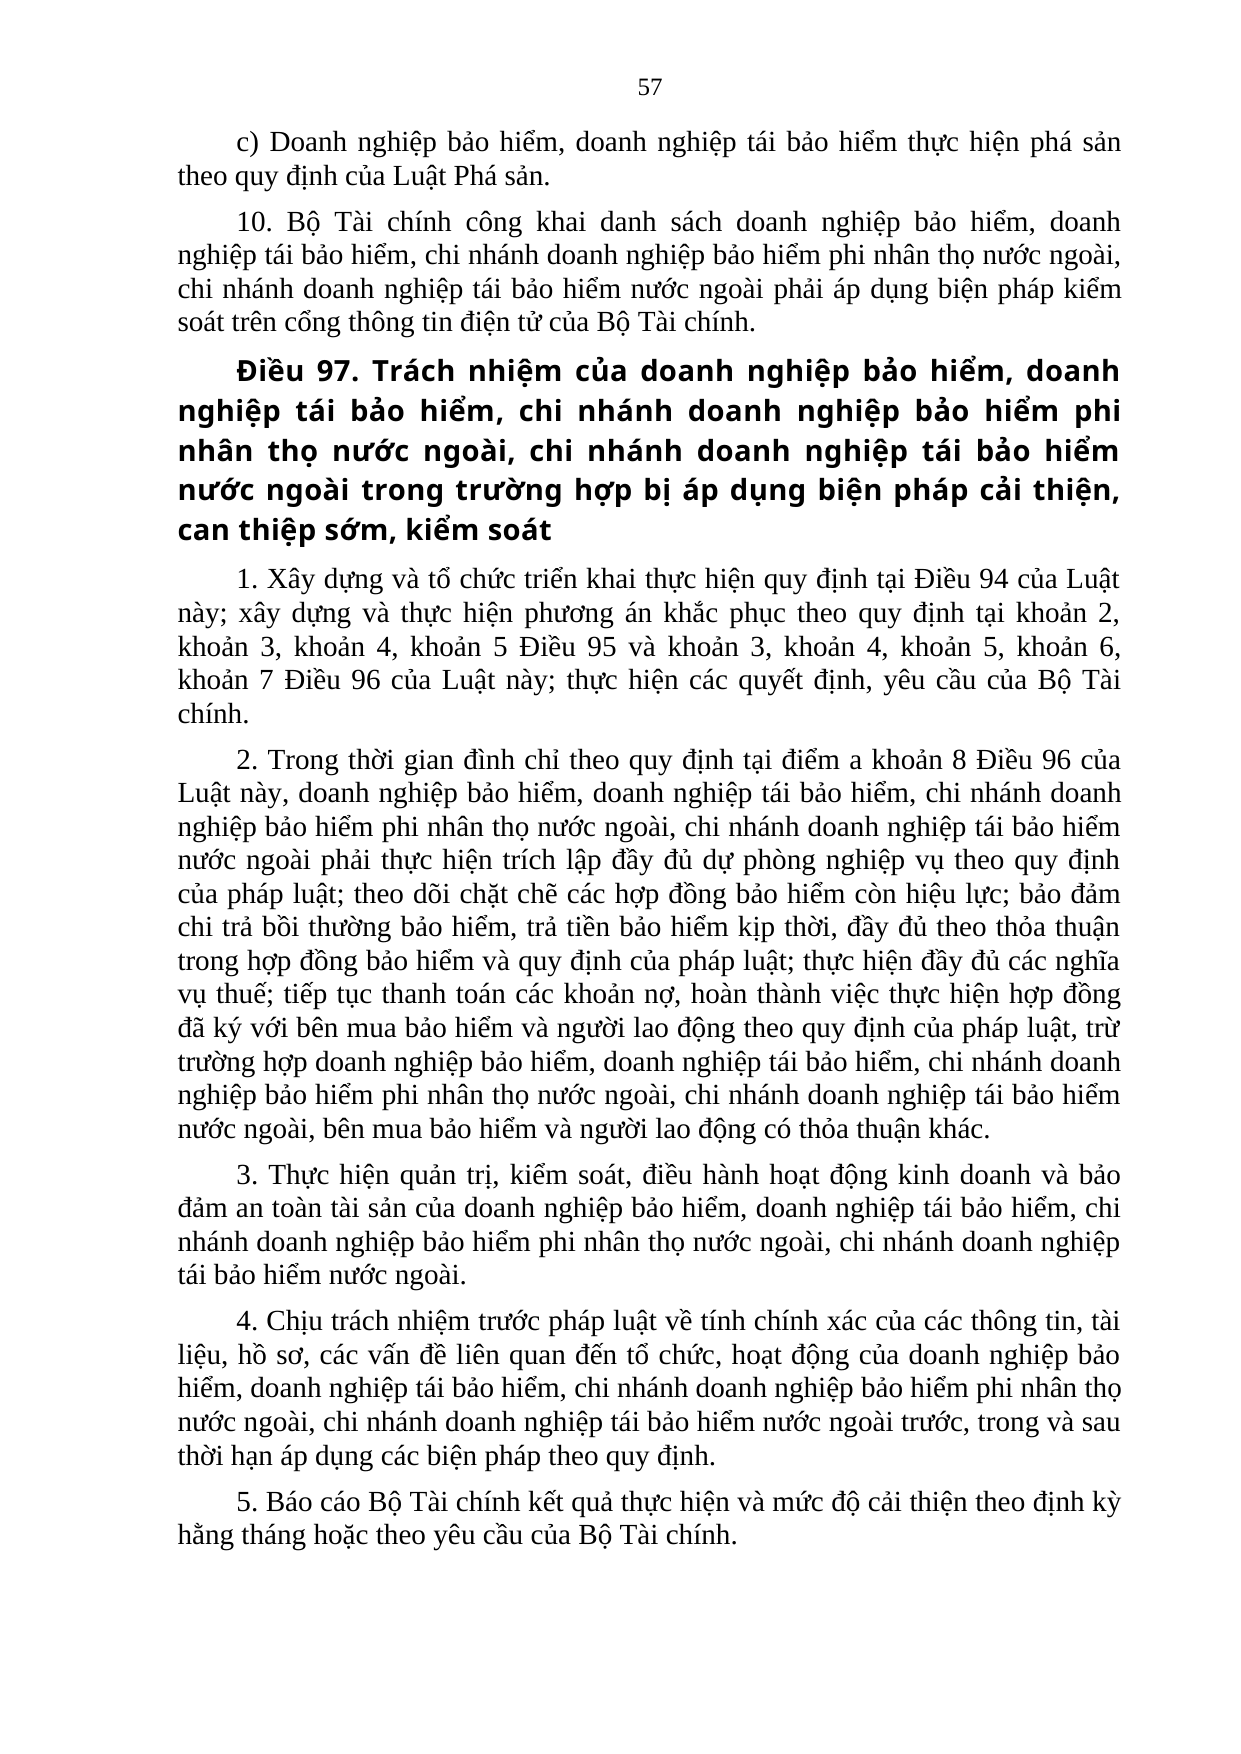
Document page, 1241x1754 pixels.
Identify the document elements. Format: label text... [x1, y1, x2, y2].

text 4. Chịu trách nhiệm trước pháp luật về tính chính xác của các thông tin, tài liệu, hồ sơ, các vấn đề liên quan đến tổ chức, hoạt động của doanh nghiệp bảo hiểm, doanh nghiệp tái bảo hiểm, chi nhánh doanh nghiệp bảo hiểm phi nhân thọ nước ngoài, chi nhánh doanh nghiệp tái bảo hiểm nước ngoài trước, trong và sau thời hạn áp dụng các biện pháp theo quy định. [177, 1303, 1122, 1471]
text 2. Trong thời gian đình chỉ theo quy định tại điểm a khoản 8 Điều 96 của Luật này, doanh nghiệp bảo hiểm, doanh nghiệp tái bảo hiểm, chi nhánh doanh nghiệp bảo hiểm phi nhân thọ nước ngoài, chi nhánh doanh nghiệp tái bảo hiểm nước ngoài phải thực hiện trích lập đầy đủ dự phòng nghiệp vụ theo quy định của pháp luật; theo dõi chặt chẽ các hợp đồng bảo hiểm còn hiệu lực; bảo đảm chi trả bồi thường bảo hiểm, trả tiền bảo hiểm kịp thời, đầy đủ theo thỏa thuận trong hợp đồng bảo hiểm và quy định của pháp luật; thực hiện đầy đủ các nghĩa vụ thuế; tiếp tục thanh toán các khoản nợ, hoàn thành việc thực hiện hợp đồng đã ký với bên mua bảo hiểm và người lao động theo quy định của pháp luật, trừ trường hợp doanh nghiệp bảo hiểm, doanh nghiệp tái bảo hiểm, chi nhánh doanh nghiệp bảo hiểm phi nhân thọ nước ngoài, chi nhánh doanh nghiệp tái bảo hiểm nước ngoài, bên mua bảo hiểm và người lao động có thỏa thuận khác. [177, 742, 1122, 1144]
text 3. Thực hiện quản trị, kiểm soát, điều hành hoạt động kinh doanh và bảo đảm an toàn tài sản của doanh nghiệp bảo hiểm, doanh nghiệp tái bảo hiểm, chi nhánh doanh nghiệp bảo hiểm phi nhân thọ nước ngoài, chi nhánh doanh nghiệp tái bảo hiểm nước ngoài. [177, 1157, 1122, 1291]
text c) Doanh nghiệp bảo hiểm, doanh nghiệp tái bảo hiểm thực hiện phá sản theo quy định của Luật Phá sản. [177, 124, 1122, 191]
text 10. Bộ Tài chính công khai danh sách doanh nghiệp bảo hiểm, doanh nghiệp tái bảo hiểm, chi nhánh doanh nghiệp bảo hiểm phi nhân thọ nước ngoài, chi nhánh doanh nghiệp tái bảo hiểm nước ngoài phải áp dụng biện pháp kiểm soát trên cổng thông tin điện tử của Bộ Tài chính. [177, 204, 1122, 338]
text 1. Xây dựng và tổ chức triển khai thực hiện quy định tại Điều 94 của Luật này; xây dựng và thực hiện phương án khắc phục theo quy định tại khoản 2, khoản 3, khoản 4, khoản 5 Điều 95 và khoản 3, khoản 4, khoản 5, khoản 6, khoản 7 Điều 96 của Luật này; thực hiện các quyết định, yêu cầu của Bộ Tài chính. [177, 562, 1122, 729]
text 5. Báo cáo Bộ Tài chính kết quả thực hiện và mức độ cải thiện theo định kỳ hằng tháng hoặc theo yêu cầu của Bộ Tài chính. [177, 1484, 1122, 1551]
subtitle Điều 97. Trách nhiệm của doanh nghiệp bảo hiểm, doanh nghiệp tái bảo hiểm, chi nhánh doanh nghiệp bảo hiểm phi nhân thọ nước ngoài, chi nhánh doanh nghiệp tái bảo hiểm nước ngoài trong trường hợp bị áp dụng biện pháp cải thiện, can thiệp sớm, kiểm soát [177, 351, 1122, 549]
